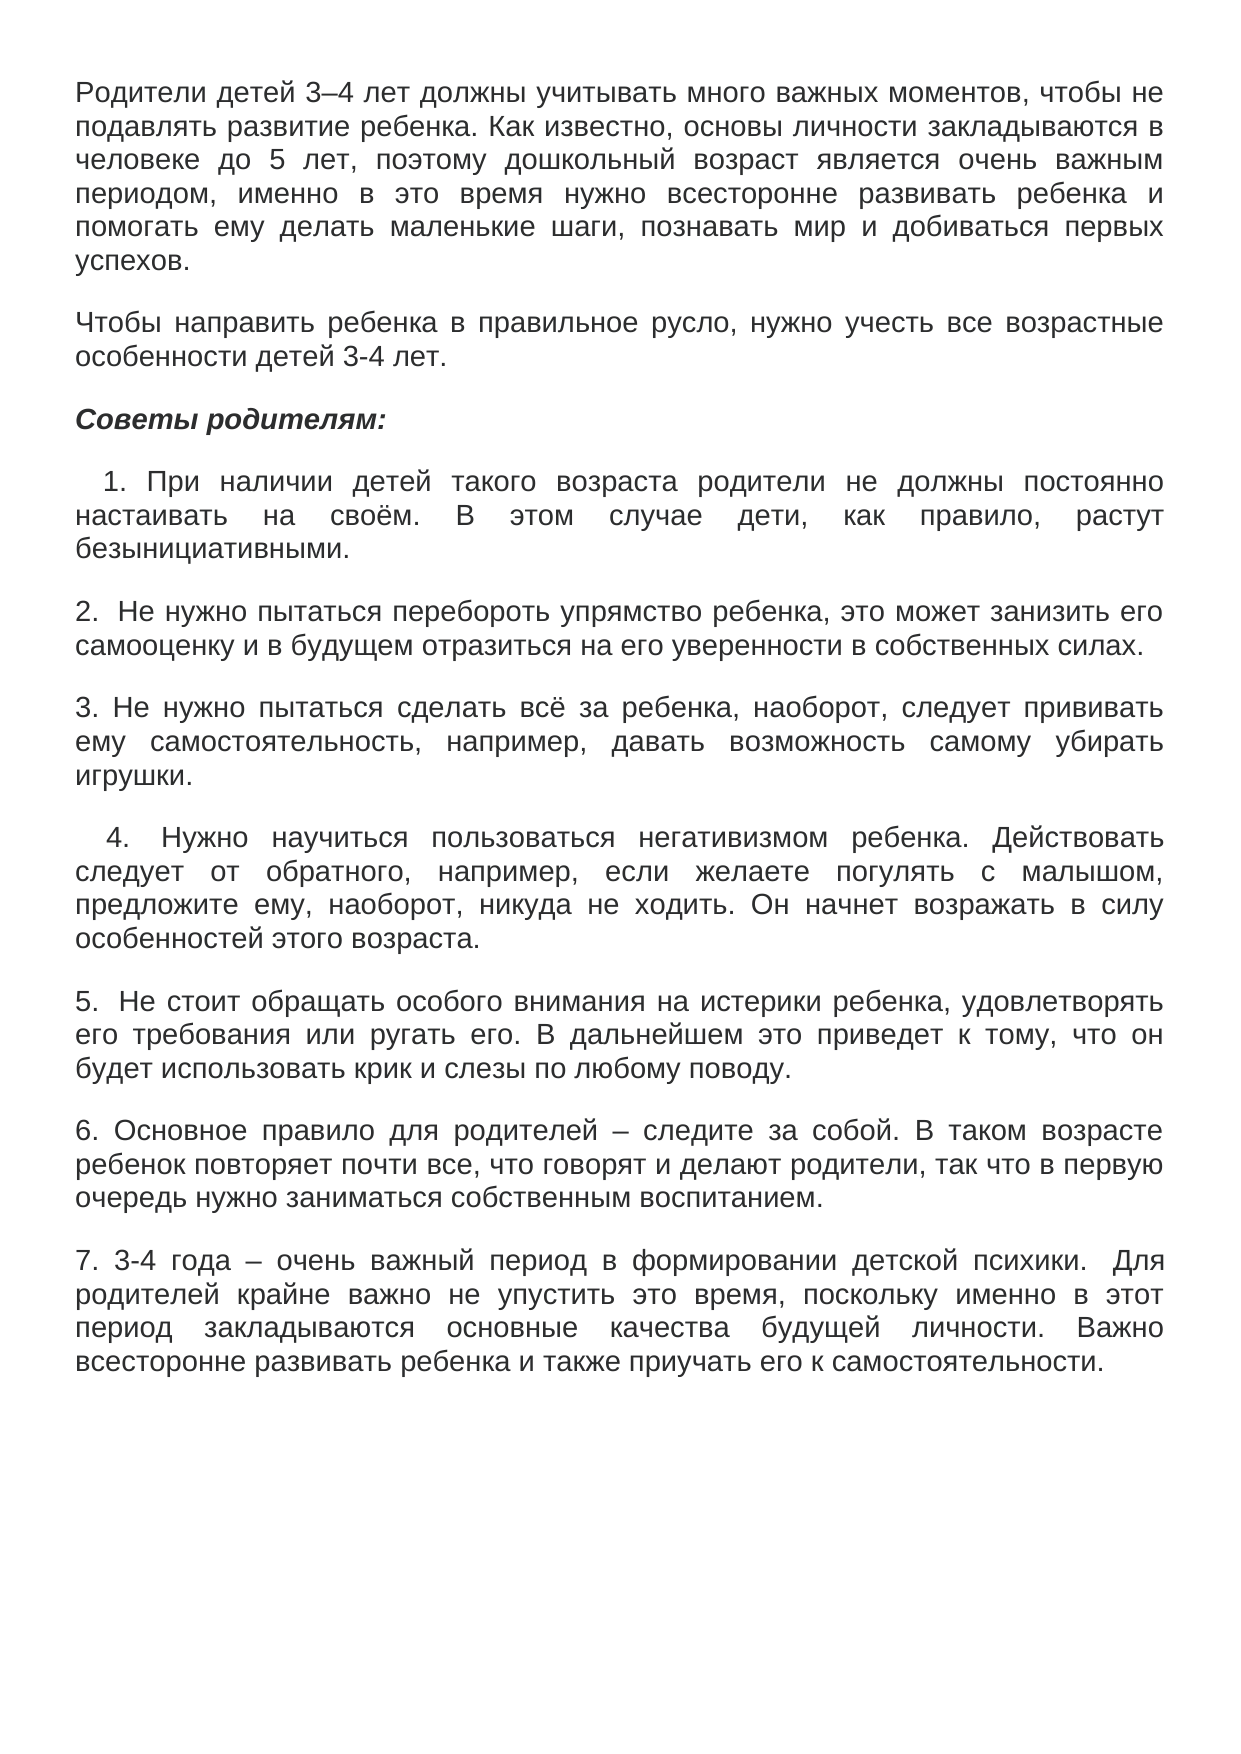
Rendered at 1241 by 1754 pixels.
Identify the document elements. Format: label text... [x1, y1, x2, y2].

text 7. 3-4 года – очень важный период в формировании детской психики. Для родителей крайне важно не упустить это время, поскольку именно в этот период закладываются основные качества будущей личности. Важно всесторонне развивать ребенка и также приучать его к самостоятельности. [75, 1243, 1165, 1377]
text 1. При наличии детей такого возраста родители не должны постоянно настаивать на своём. В этом случае дети, как правило, растут безынициативными. [75, 464, 1165, 565]
text Чтобы направить ребенка в правильное русло, нужно учесть все возрастные особенности детей 3-4 лет. [75, 305, 1165, 372]
text 6. Основное правило для родителей – следите за собой. В таком возрасте ребенок повторяет почти все, что говорят и делают родители, так что в первую очередь нужно заниматься собственным воспитанием. [75, 1113, 1165, 1214]
text 3. Не нужно пытаться сделать всё за ребенка, наоборот, следует прививать ему самостоятельность, например, давать возможность самому убирать игрушки. [75, 690, 1165, 791]
text 4. Нужно научиться пользоваться негативизмом ребенка. Действовать следует от обратного, например, если желаете погулять с малышом, предложите ему, наоборот, никуда не ходить. Он начнет возражать в силу особенностей этого возраста. [75, 820, 1165, 954]
text Советы родителям: [75, 402, 1165, 435]
text Родители детей 3–4 лет должны учитывать много важных моментов, чтобы не подавлять развитие ребенка. Как известно, основы личности закладываются в человеке до 5 лет, поэтому дошкольный возраст является очень важным периодом, именно в это время нужно всесторонне развивать ребенка и помогать ему делать маленькие шаги, познавать мир и добиваться первых успехов. [75, 75, 1165, 276]
text 5. Не стоит обращать особого внимания на истерики ребенка, удовлетворять его требования или ругать его. В дальнейшем это приведет к тому, что он будет использовать крик и слезы по любому поводу. [75, 983, 1165, 1084]
text 2. Не нужно пытаться перебороть упрямство ребенка, это может занизить его самооценку и в будущем отразиться на его уверенности в собственных силах. [75, 594, 1165, 661]
